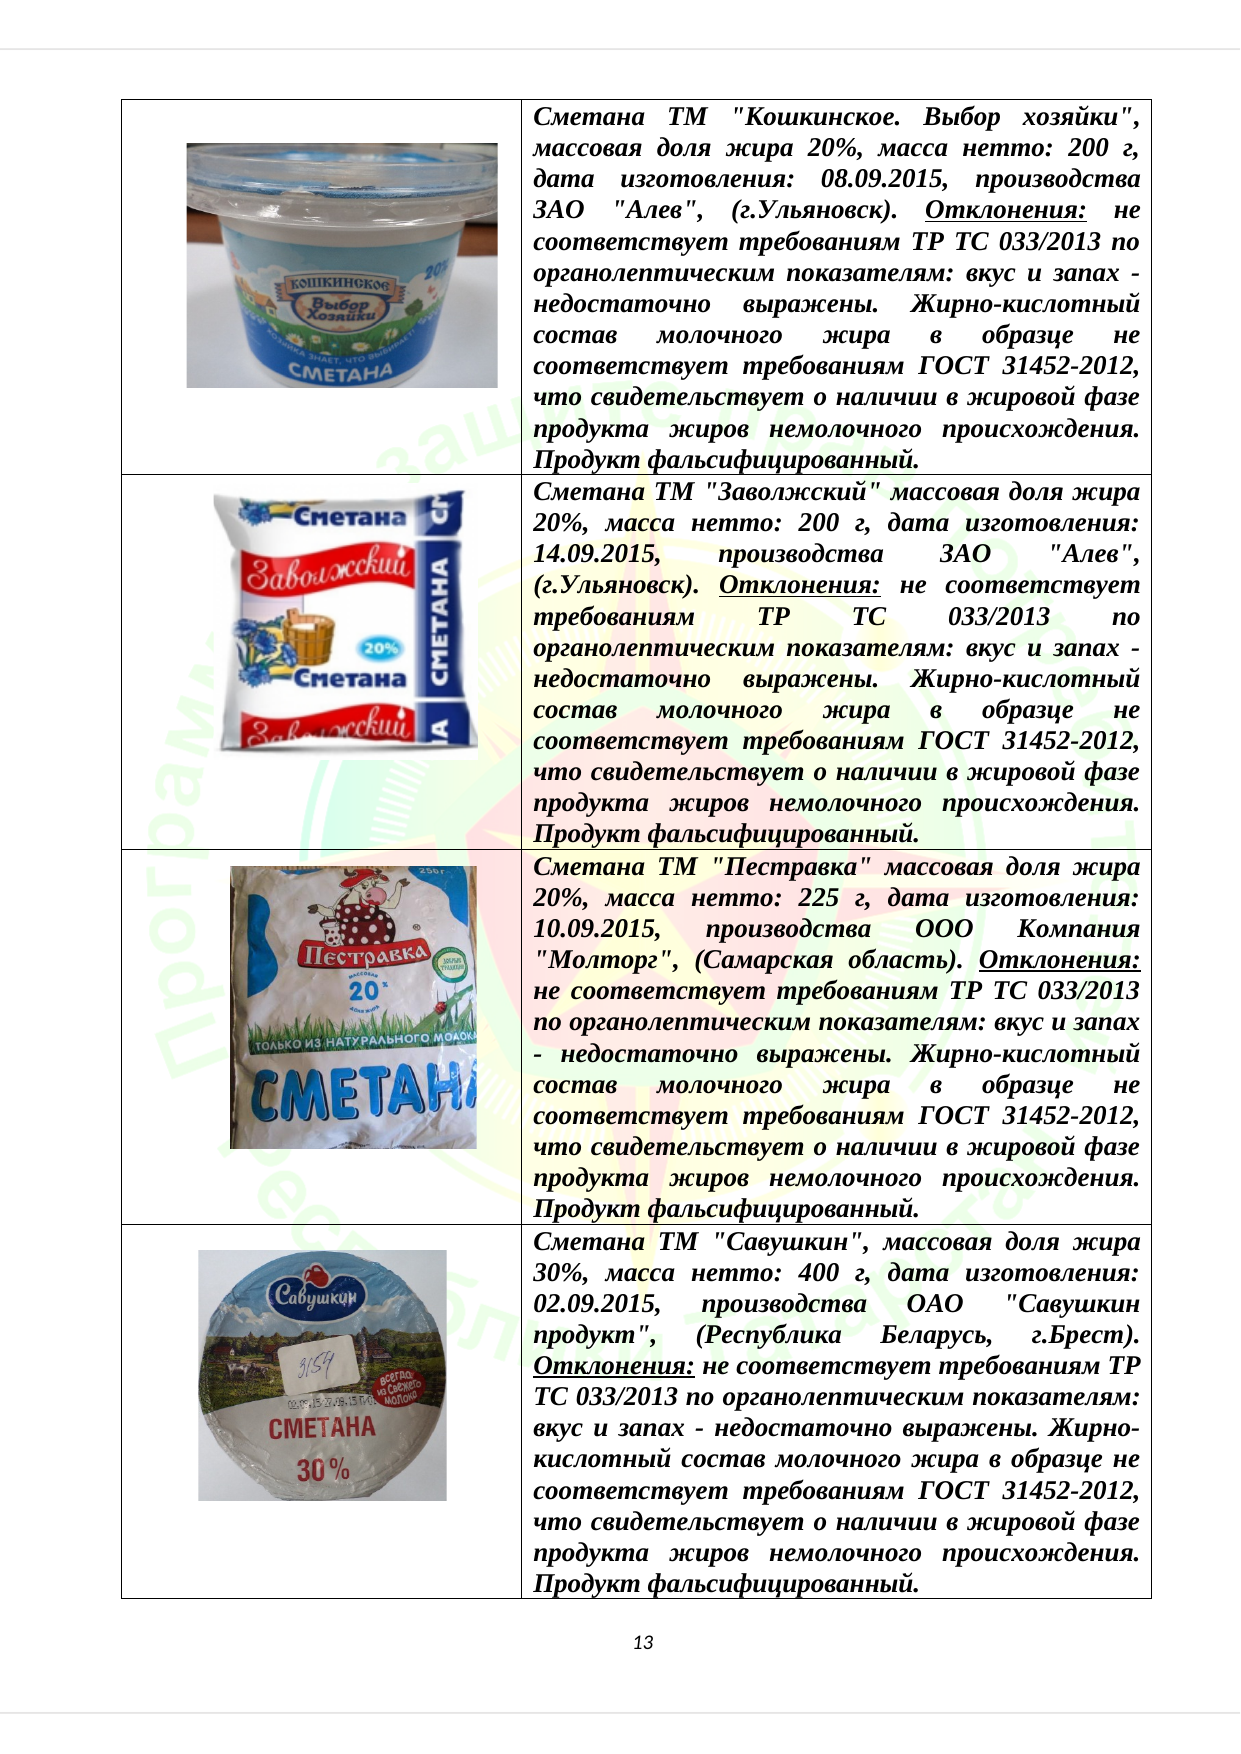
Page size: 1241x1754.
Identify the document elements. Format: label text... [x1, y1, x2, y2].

table_cell Сметана ТМ "Пестравка" массовая доля жира 20%, масса нетто: 225 г, дата изготовления: 10.09.2015, производства ООО Компания "Молторг", (Самарская область). Отклонения: не соответствует требованиям ТР ТС 033/2013 по органолептическим показателям: вкус и запах - недостаточно выражены. Жирно-кислотный состав молочного жира в образце не соответствует требованиям ГОСТ 31452-2012, что свидетельствует о наличии в жировой фазе продукта жиров немолочного происхождения. Продукт фальсифицированный. [522, 850, 1151, 1223]
table_cell [122, 1225, 521, 1598]
picture [186, 143, 498, 388]
table_cell [122, 475, 521, 849]
table_cell Сметана ТМ "Савушкин", массовая доля жира 30%, масса нетто: 400 г, дата изготовления: 02.09.2015, производства ОАО "Савушкин продукт", (Республика Беларусь, г.Брест). Отклонения: не соответствует требованиям ТР ТС 033/2013 по органолептическим показателям: вкус и запах - недостаточно выражены. Жирно-кислотный состав молочного жира в образце не соответствует требованиям ГОСТ 31452-2012, что свидетельствует о наличии в жировой фазе продукта жиров немолочного происхождения. Продукт фальсифицированный. [522, 1225, 1151, 1598]
table_cell Сметана ТМ "Заволжский" массовая доля жира 20%, масса нетто: 200 г, дата изготовления: 14.09.2015, производства ЗАО "Алев", (г.Ульяновск). Отклонения: не соответствует требованиям ТР ТС 033/2013 по органолептическим показателям: вкус и запах - недостаточно выражены. Жирно-кислотный состав молочного жира в образце не соответствует требованиям ГОСТ 31452-2012, что свидетельствует о наличии в жировой фазе продукта жиров немолочного происхождения. Продукт фальсифицированный. [522, 475, 1151, 849]
table_cell [122, 850, 521, 1223]
picture [229, 866, 477, 1148]
table_cell [122, 100, 521, 474]
picture [212, 483, 478, 758]
table_cell Сметана ТМ "Кошкинское. Выбор хозяйки", массовая доля жира 20%, масса нетто: 200 г, дата изготовления: 08.09.2015, производства ЗАО "Алев", (г.Ульяновск). Отклонения: не соответствует требованиям ТР ТС 033/2013 по органолептическим показателям: вкус и запах - недостаточно выражены. Жирно-кислотный состав молочного жира в образце не соответствует требованиям ГОСТ 31452-2012, что свидетельствует о наличии в жировой фазе продукта жиров немолочного происхождения. Продукт фальсифицированный. [522, 100, 1151, 474]
picture [198, 1250, 447, 1501]
